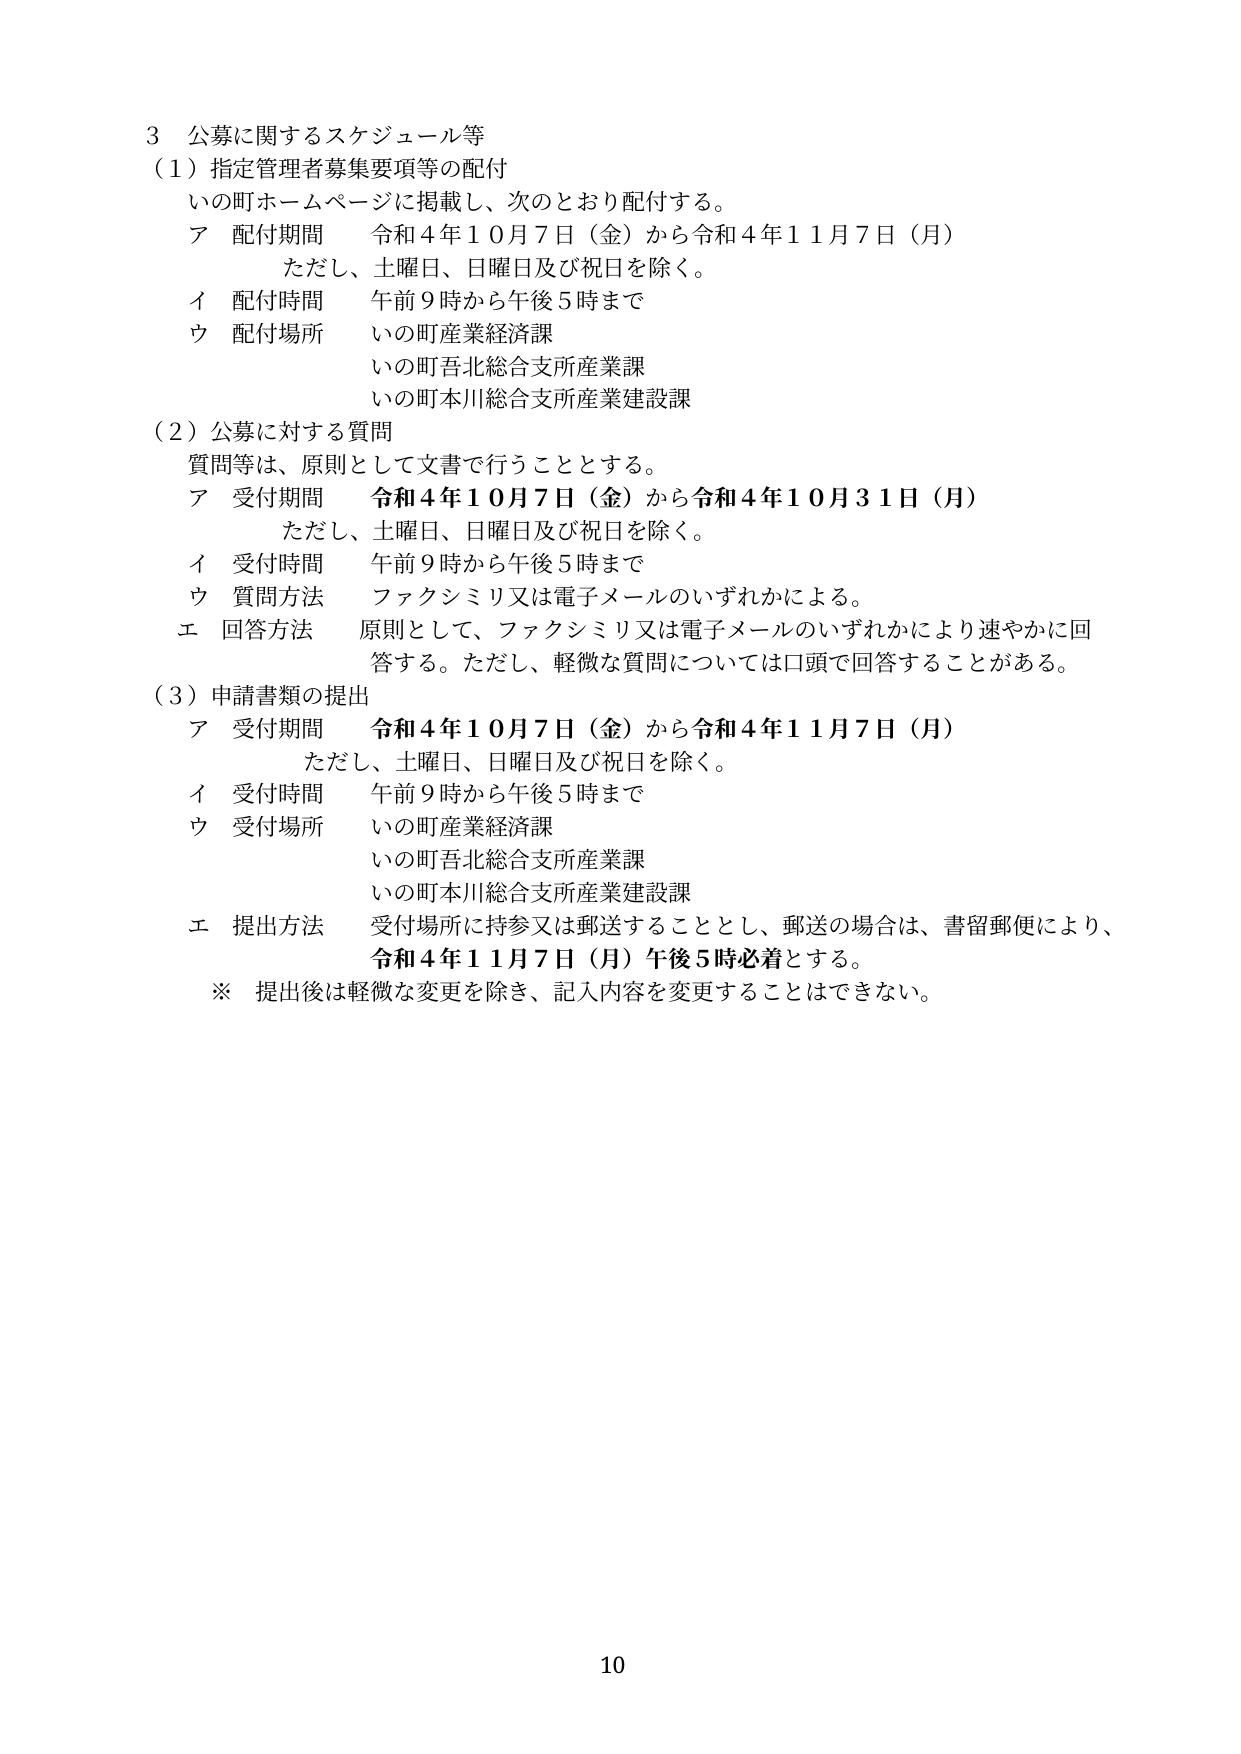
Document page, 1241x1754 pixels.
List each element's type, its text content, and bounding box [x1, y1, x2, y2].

text ア 配付期間 令和４年１０月７日（金）から令和４年１１月７日（月） [118, 217, 1122, 250]
text イ 配付時間 午前９時から午後５時まで [118, 283, 1122, 316]
text いの町吾北総合支所産業課 [118, 348, 1122, 381]
text ウ 受付場所 いの町産業経済課 [118, 809, 1122, 842]
text イ 受付時間 午前９時から午後５時まで [118, 776, 1122, 809]
text いの町吾北総合支所産業課 [118, 842, 1122, 875]
text いの町ホームページに掲載し、次のとおり配付する。 [118, 184, 1122, 217]
text ※ 提出後は軽微な変更を除き、記入内容を変更することはできない。 [118, 974, 1122, 1007]
text 質問等は、原則として文書で行うこととする。 [118, 447, 1122, 480]
text ア 受付期間 令和４年１０月７日（金）から令和４年１０月３１日（月） [118, 480, 1122, 513]
text いの町本川総合支所産業建設課 [118, 875, 1122, 908]
text ウ 配付場所 いの町産業経済課 [118, 316, 1122, 348]
text （１）指定管理者募集要項等の配付 [118, 151, 1122, 184]
text ただし、土曜日、日曜日及び祝日を除く。 [118, 513, 1122, 546]
text ただし、土曜日、日曜日及び祝日を除く。 [118, 743, 1122, 776]
text ア 受付期間 令和４年１０月７日（金）から令和４年１１月７日（月） [118, 711, 1122, 743]
text （３）申請書類の提出 [118, 678, 1122, 711]
text エ 回答方法 原則として、ファクシミリ又は電子メールのいずれかにより速やかに回 [118, 612, 1122, 645]
text 令和４年１１月７日（月）午後５時必着とする。 [118, 941, 1122, 974]
text （２）公募に対する質問 [118, 414, 1122, 447]
text ウ 質問方法 ファクシミリ又は電子メールのいずれかによる。 [118, 579, 1122, 612]
text イ 受付時間 午前９時から午後５時まで [118, 546, 1122, 579]
text 答する。ただし、軽微な質問については口頭で回答することがある。 [347, 645, 1122, 678]
text エ 提出方法 受付場所に持参又は郵送することとし、郵送の場合は、書留郵便により、 [118, 908, 1122, 941]
text いの町本川総合支所産業建設課 [118, 381, 1122, 414]
text ３ 公募に関するスケジュール等 [118, 118, 1122, 151]
text ただし、土曜日、日曜日及び祝日を除く。 [118, 250, 1122, 283]
